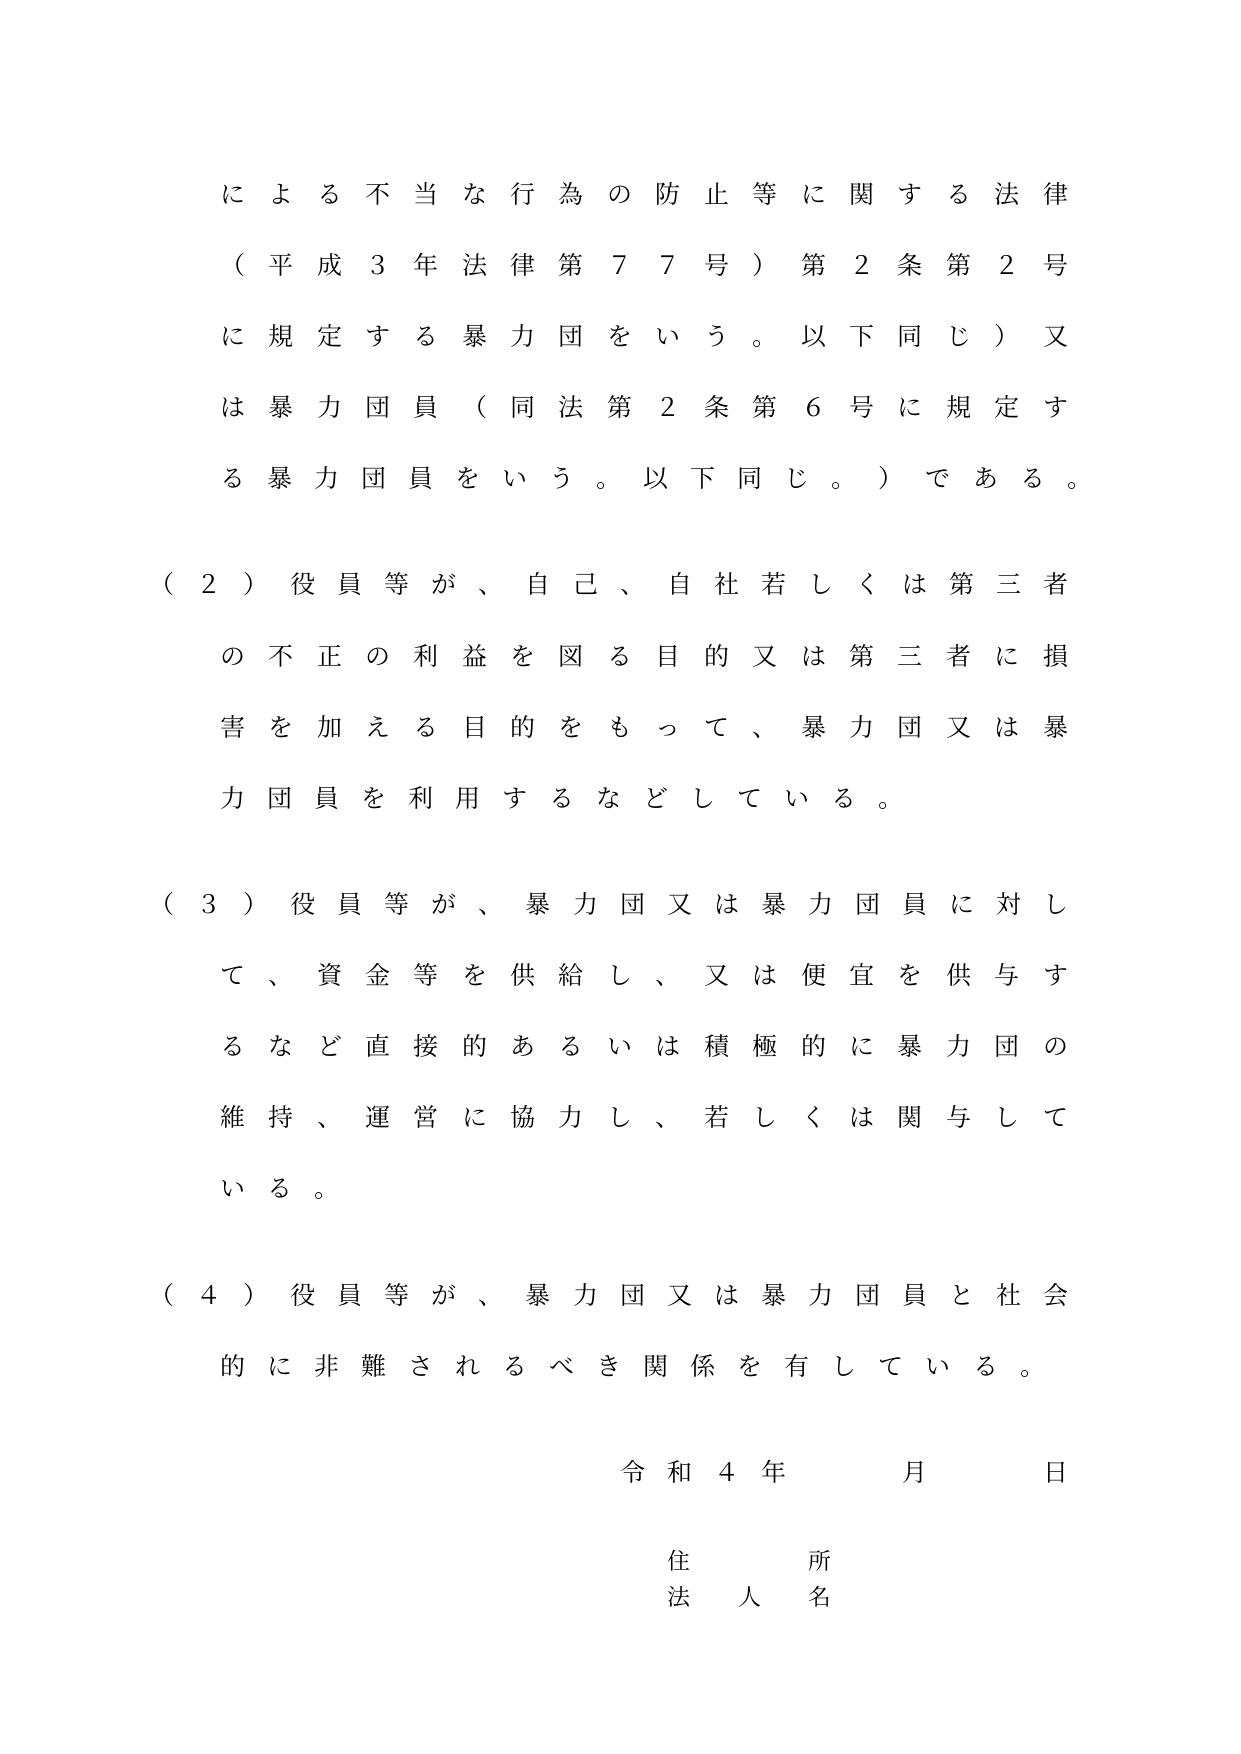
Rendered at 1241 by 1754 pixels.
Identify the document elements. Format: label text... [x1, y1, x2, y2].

text 令和４年 月 日 [149, 1436, 1091, 1507]
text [149, 157, 1091, 512]
text 法 人 名 [665, 1578, 1091, 1613]
text 住 所 [665, 1542, 1091, 1578]
text （２）役員等が、自己、自社若しくは第三者の不正の利益を図る目的又は第三者に損害を加える目的をもって、暴力団又は暴力団員を利用するなどしている。 [149, 548, 1091, 832]
text （３）役員等が、暴力団又は暴力団員に対して、資金等を供給し、又は便宜を供与するなど直接的あるいは積極的に暴力団の維持、運営に協力し、若しくは関与している。 [149, 867, 1091, 1222]
text （４）役員等が、暴力団又は暴力団員と社会的に非難されるべき関係を有している。 [149, 1258, 1091, 1400]
